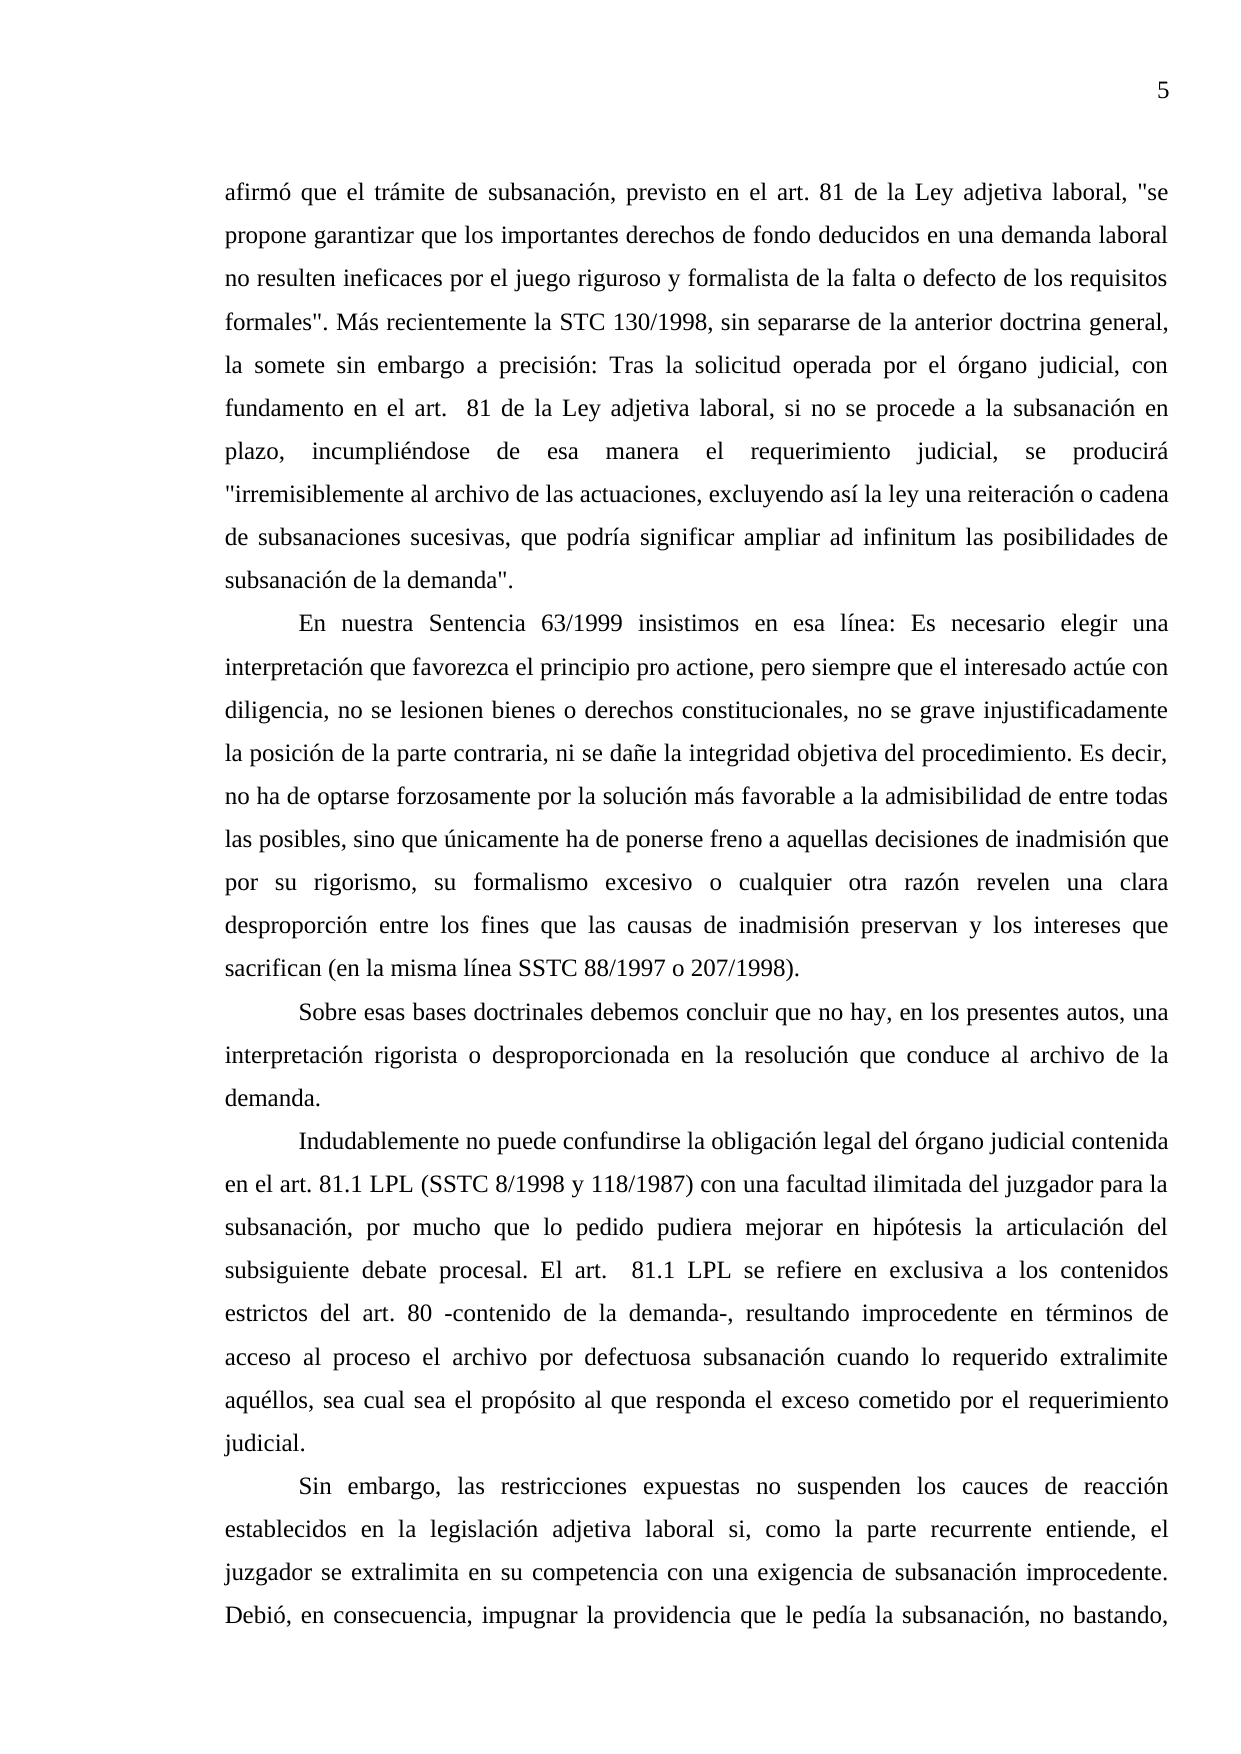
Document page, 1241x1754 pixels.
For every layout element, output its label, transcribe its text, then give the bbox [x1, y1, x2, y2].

text En nuestra Sentencia 63/1999 insistimos en esa línea: Es necesario elegir una interpretación que favorezca el principio pro actione, pero siempre que el interesado actúe con diligencia, no se lesionen bienes o derechos constitucionales, no se grave injustificadamente la posición de la parte contraria, ni se dañe la integridad objetiva del procedimiento. Es decir, no ha de optarse forzosamente por la solución más favorable a la admisibilidad de entre todas las posibles, sino que únicamente ha de ponerse freno a aquellas decisiones de inadmisión que por su rigorismo, su formalismo excesivo o cualquier otra razón revelen una clara desproporción entre los fines que las causas de inadmisión preservan y los intereses que sacrifican (en la misma línea SSTC 88/1997 o 207/1998). [224, 608, 1169, 982]
text Sobre esas bases doctrinales debemos concluir que no hay, en los presentes autos, una interpretación rigorista o desproporcionada en la resolución que conduce al archivo de la demanda. [224, 997, 1169, 1112]
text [224, 177, 1169, 594]
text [224, 1471, 1169, 1629]
text Indudablemente no puede confundirse la obligación legal del órgano judicial contenida en el art. 81.1 LPL (SSTC 8/1998 y 118/1987) con una facultad ilimitada del juzgador para la subsanación, por mucho que lo pedido pudiera mejorar en hipótesis la articulación del subsiguiente debate procesal. El art. 81.1 LPL se refiere en exclusiva a los contenidos estrictos del art. 80 -contenido de la demanda-, resultando improcedente en términos de acceso al proceso el archivo por defectuosa subsanación cuando lo requerido extralimite aquéllos, sea cual sea el propósito al que responda el exceso cometido por el requerimiento judicial. [224, 1126, 1169, 1457]
